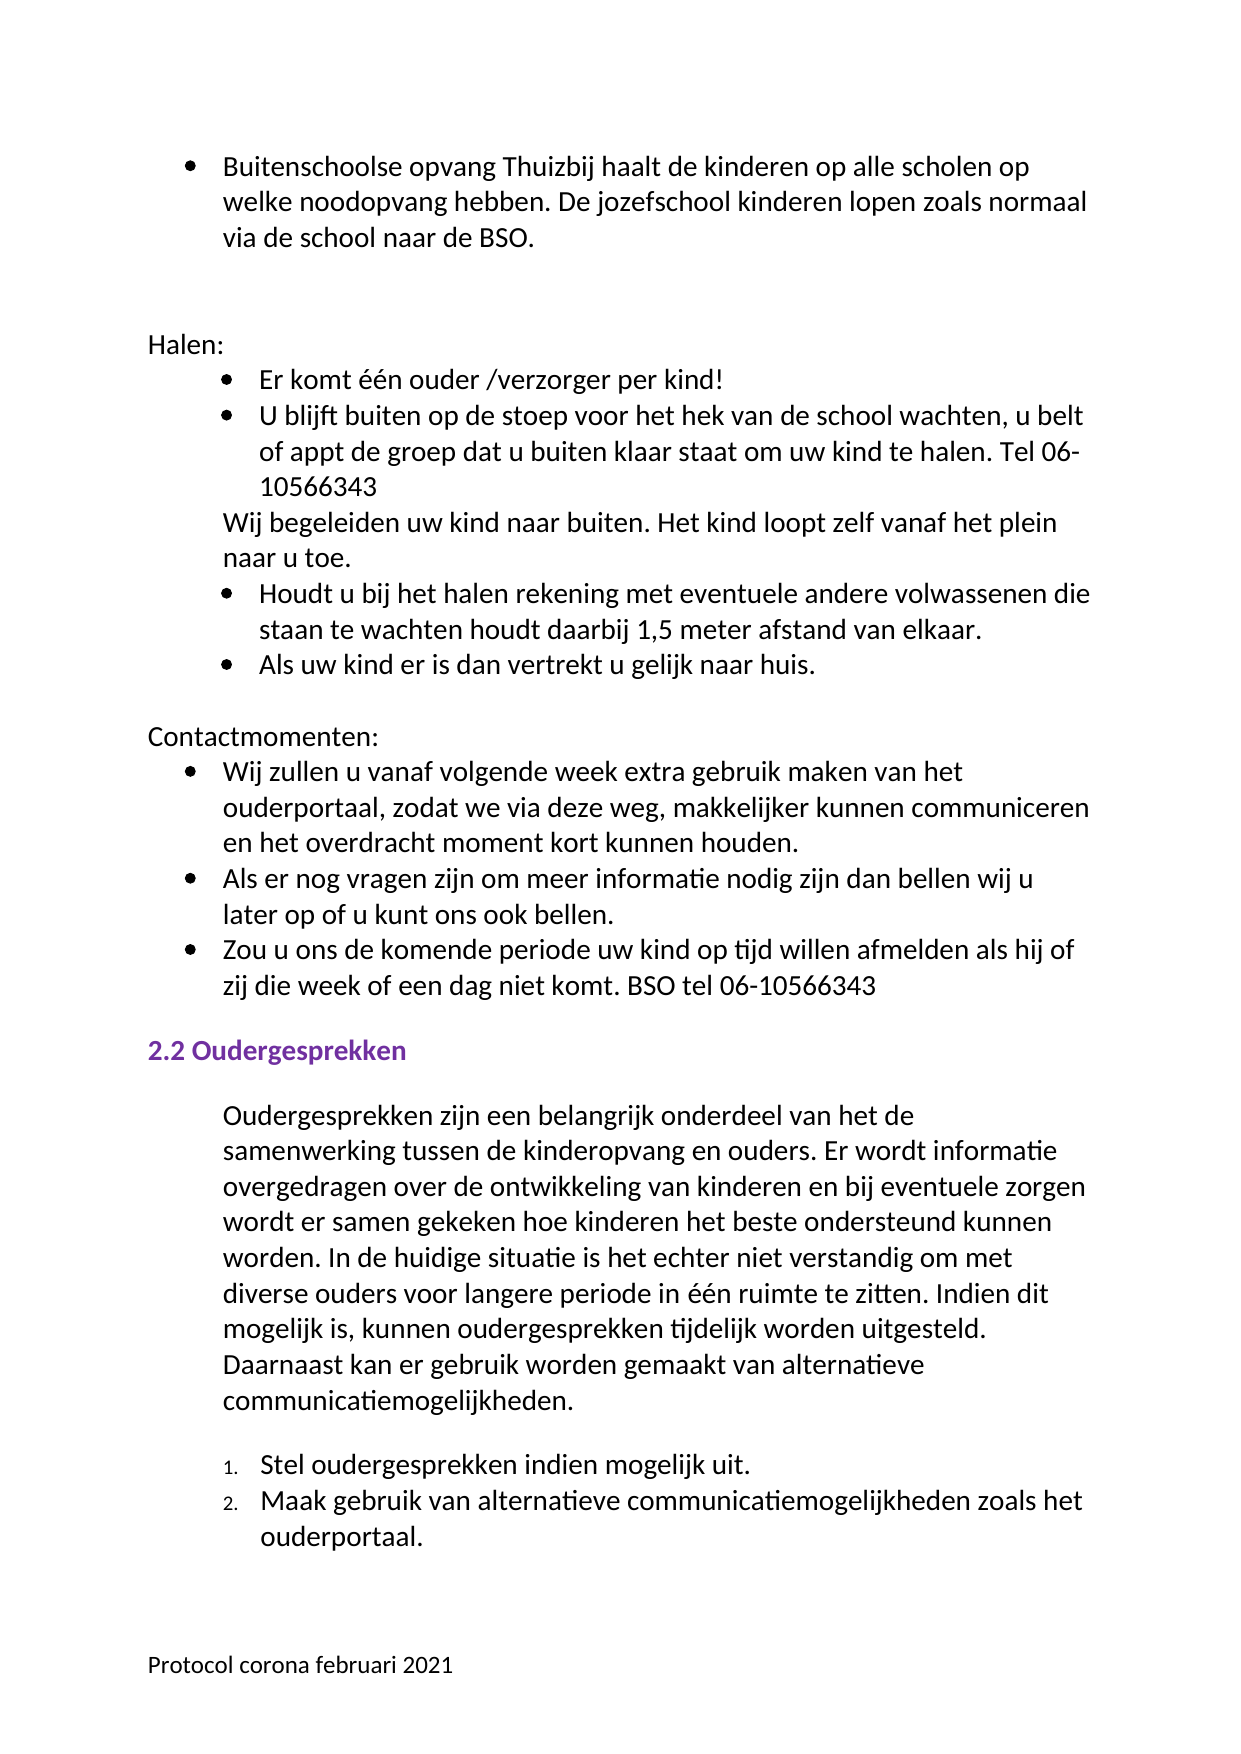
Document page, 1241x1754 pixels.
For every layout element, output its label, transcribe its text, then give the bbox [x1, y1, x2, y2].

list Als er nog vragen zijn om meer informatie nodig zijn dan bellen wij u later op of u kunt ons ook bellen. [185, 860, 1093, 931]
text Halen: [148, 326, 1093, 361]
text Oudergesprekken zijn een belangrijk onderdeel van het de samenwerking tussen de kinderopvang en ouders. Er wordt informatie overgedragen over de ontwikkeling van kinderen en bij eventuele zorgen wordt er samen gekeken hoe kinderen het beste ondersteund kunnen worden. In de huidige situatie is het echter niet verstandig om met diverse ouders voor langere periode in één ruimte te zitten. Indien dit mogelijk is, kunnen oudergesprekken tijdelijk worden uitgesteld. Daarnaast kan er gebruik worden gemaakt van alternatieve communicatiemogelijkheden. [223, 1097, 1093, 1417]
list Houdt u bij het halen rekening met eventuele andere volwassenen die staan te wachten houdt daarbij 1,5 meter afstand van elkaar. [221, 575, 1093, 646]
list Maak gebruik van alternatieve communicatiemogelijkheden zoals het ouderportaal. [223, 1482, 1093, 1553]
text Wij begeleiden uw kind naar buiten. Het kind loopt zelf vanaf het plein naar u toe. [223, 504, 1093, 575]
list U blijft buiten op de stoep voor het hek van de school wachten, u belt of appt de groep dat u buiten klaar staat om uw kind te halen. Tel 06-10566343 [221, 397, 1093, 504]
list Als uw kind er is dan vertrekt u gelijk naar huis. [221, 646, 1093, 682]
list Stel oudergesprekken indien mogelijk uit. [223, 1446, 1093, 1482]
text Contactmomenten: [148, 718, 1093, 753]
list Er komt één ouder /verzorger per kind! [221, 361, 1093, 397]
list Buitenschoolse opvang Thuizbij haalt de kinderen op alle scholen op welke noodopvang hebben. De jozefschool kinderen lopen zoals normaal via de school naar de BSO. [185, 148, 1093, 254]
list Zou u ons de komende periode uw kind op tijd willen afmelden als hij of zij die week of een dag niet komt. BSO tel 06-10566343 [185, 931, 1093, 1003]
list Wij zullen u vanaf volgende week extra gebruik maken van het ouderportaal, zodat we via deze weg, makkelijker kunnen communiceren en het overdracht moment kort kunnen houden. [185, 753, 1093, 860]
text 2.2 Oudergesprekken [148, 1032, 1093, 1067]
